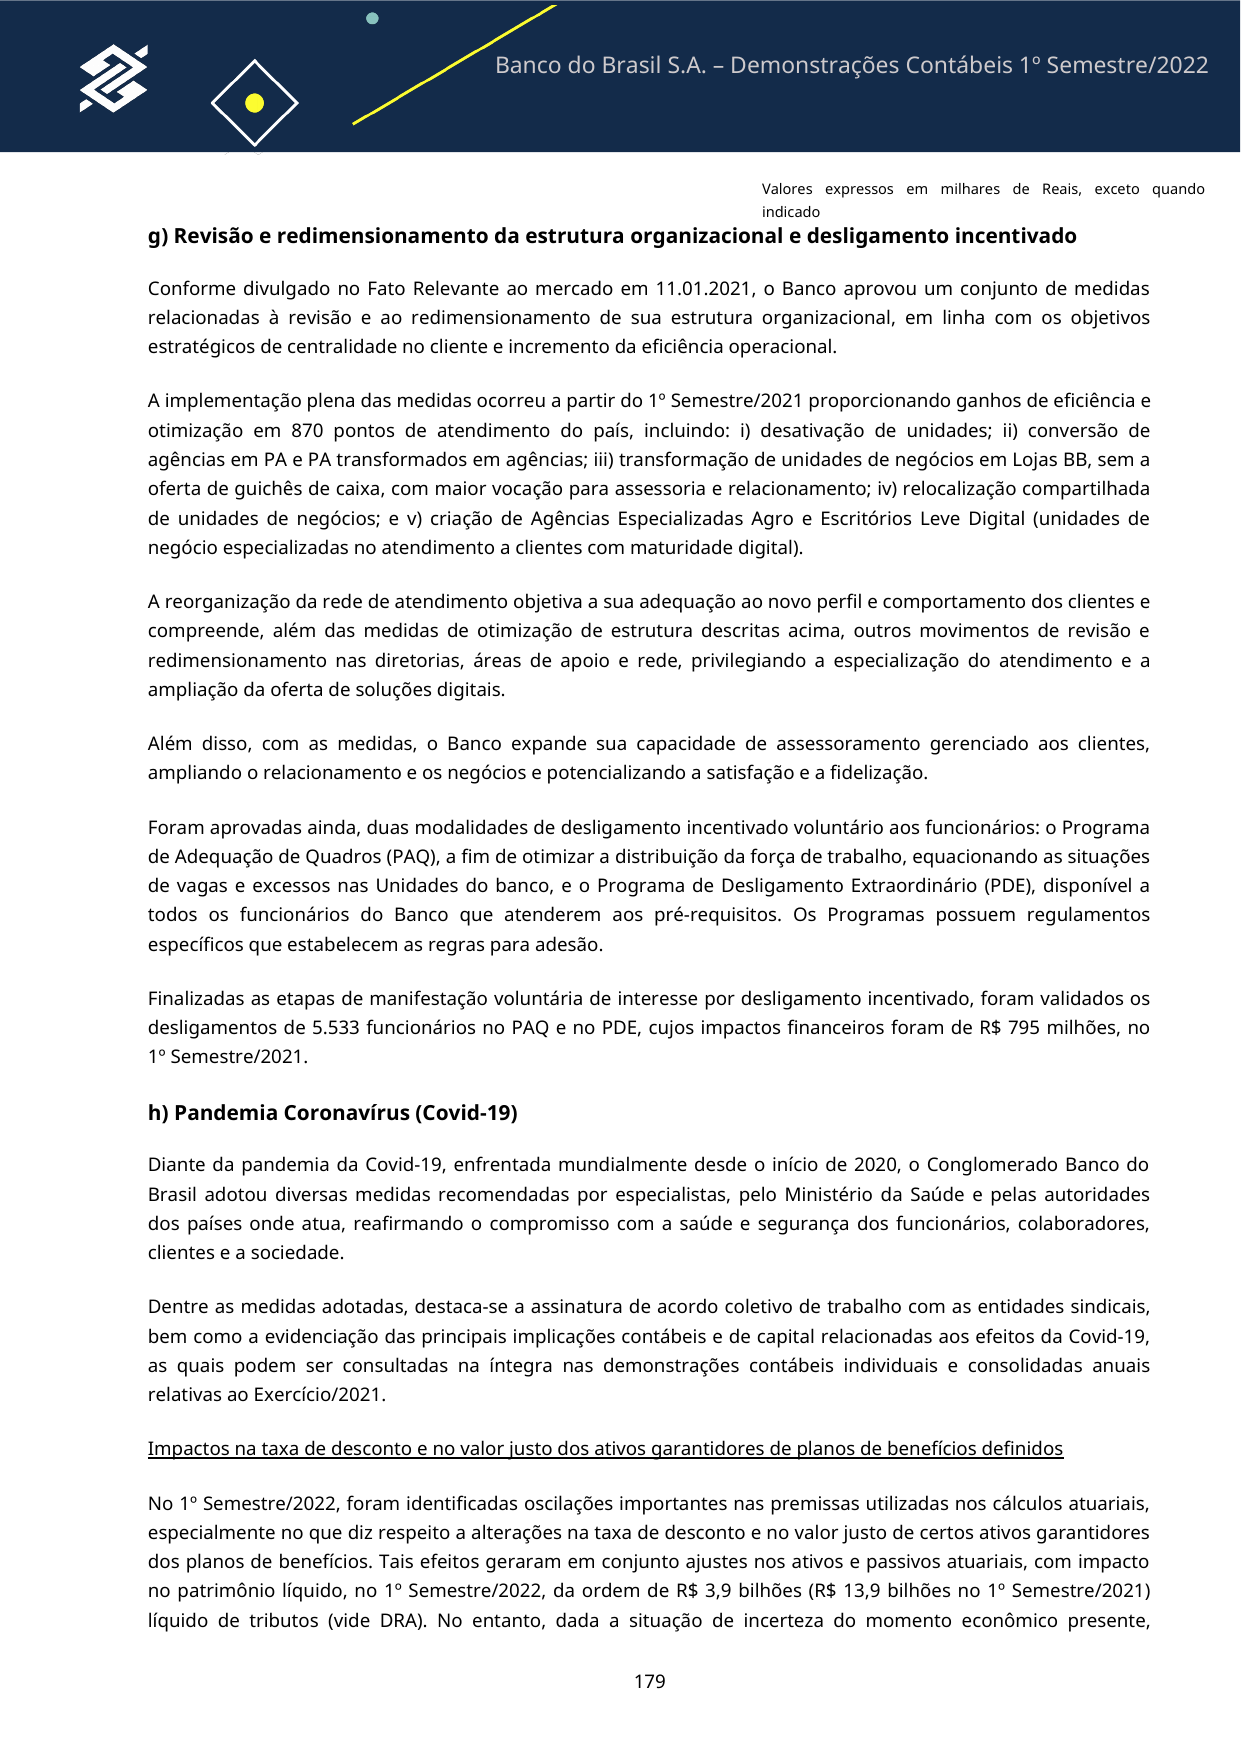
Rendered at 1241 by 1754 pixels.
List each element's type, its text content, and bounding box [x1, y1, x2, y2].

text Além disso, com as medidas, o Banco expande sua capacidade de assessoramento gerenciado aos clientes, ampliando o relacionamento e os negócios e potencializando a satisfação e a fidelização. [148, 730, 1152, 785]
text A implementação plena das medidas ocorreu a partir do 1º Semestre/2021 proporcionando ganhos de eficiência e otimização em 870 pontos de atendimento do país, incluindo: i) desativação de unidades; ii) conversão de agências em PA e PA transformados em agências; iii) transformação de unidades de negócios em Lojas BB, sem a oferta de guichês de caixa, com maior vocação para assessoria e relacionamento; iv) relocalização compartilhada de unidades de negócios; e v) criação de Agências Especializadas Agro e Escritórios Leve Digital (unidades de negócio especializadas no atendimento a clientes com maturidade digital). [148, 388, 1152, 559]
text Foram aprovadas ainda, duas modalidades de desligamento incentivado voluntário aos funcionários: o Programa de Adequação de Quadros (PAQ), a fim de otimizar a distribuição da força de trabalho, equacionando as situações de vagas e excessos nas Unidades do banco, e o Programa de Desligamento Extraordinário (PDE), disponível a todos os funcionários do Banco que atenderem aos pré-requisitos. Os Programas possuem regulamentos específicos que estabelecem as regras para adesão. [148, 814, 1152, 957]
text ) Pandemia Coronavírus (Covid-19) [148, 1098, 1152, 1127]
picture [79, 44, 148, 113]
picture [584, 62, 588, 72]
text Impactos na taxa de desconto e no valor justo dos ativos garantidores de planos de benefícios definidos [148, 1436, 1152, 1461]
text A reorganização da rede de atendimento objetiva a sua adequação ao novo perfil e comportamento dos clientes e compreende, além das medidas de otimização de estrutura descritas acima, outros movimentos de revisão e redimensionamento nas diretorias, áreas de apoio e rede, privilegiando a especialização do atendimento e a ampliação da oferta de soluções digitais. [148, 588, 1152, 702]
text Dentre as medidas adotadas, destaca-se a assinatura de acordo coletivo de trabalho com as entidades sindicais, bem como a evidenciação das principais implicações contábeis e de capital relacionadas aos efeitos da Covid-19, as quais podem ser consultadas na íntegra nas demonstrações contábeis individuais e consolidadas anuais relativas ao Exercício/2021. [148, 1294, 1152, 1407]
text ) Revisão e redimensionamento da estrutura organizacional e desligamento incentivado [148, 221, 1152, 250]
text Finalizadas as etapas de manifestação voluntária de interesse por desligamento incentivado, foram validados os desligamentos de 5.533 funcionários no PAQ e no PDE, cujos impactos financeiros foram de R$ 795 milhões, no 1º Semestre/2021. [148, 985, 1152, 1069]
text Diante da pandemia da Covid-19, enfrentada mundialmente desde o início de 2020, o Conglomerado Banco do Brasil adotou diversas medidas recomendadas por especialistas, pelo Ministério da Saúde e pelas autoridades dos países onde atua, reafirmando o compromisso com a saúde e segurança dos funcionários, colaboradores, clientes e a sociedade. [148, 1152, 1152, 1265]
text Conforme divulgado no Fato Relevante ao mercado em 11.01.2021, o Banco aprovou um conjunto de medidas relacionadas à revisão e ao redimensionamento de sua estrutura organizacional, em linha com os objetivos estratégicos de centralidade no cliente e incremento da eficiência operacional. [148, 275, 1152, 359]
picture [210, 5, 588, 147]
